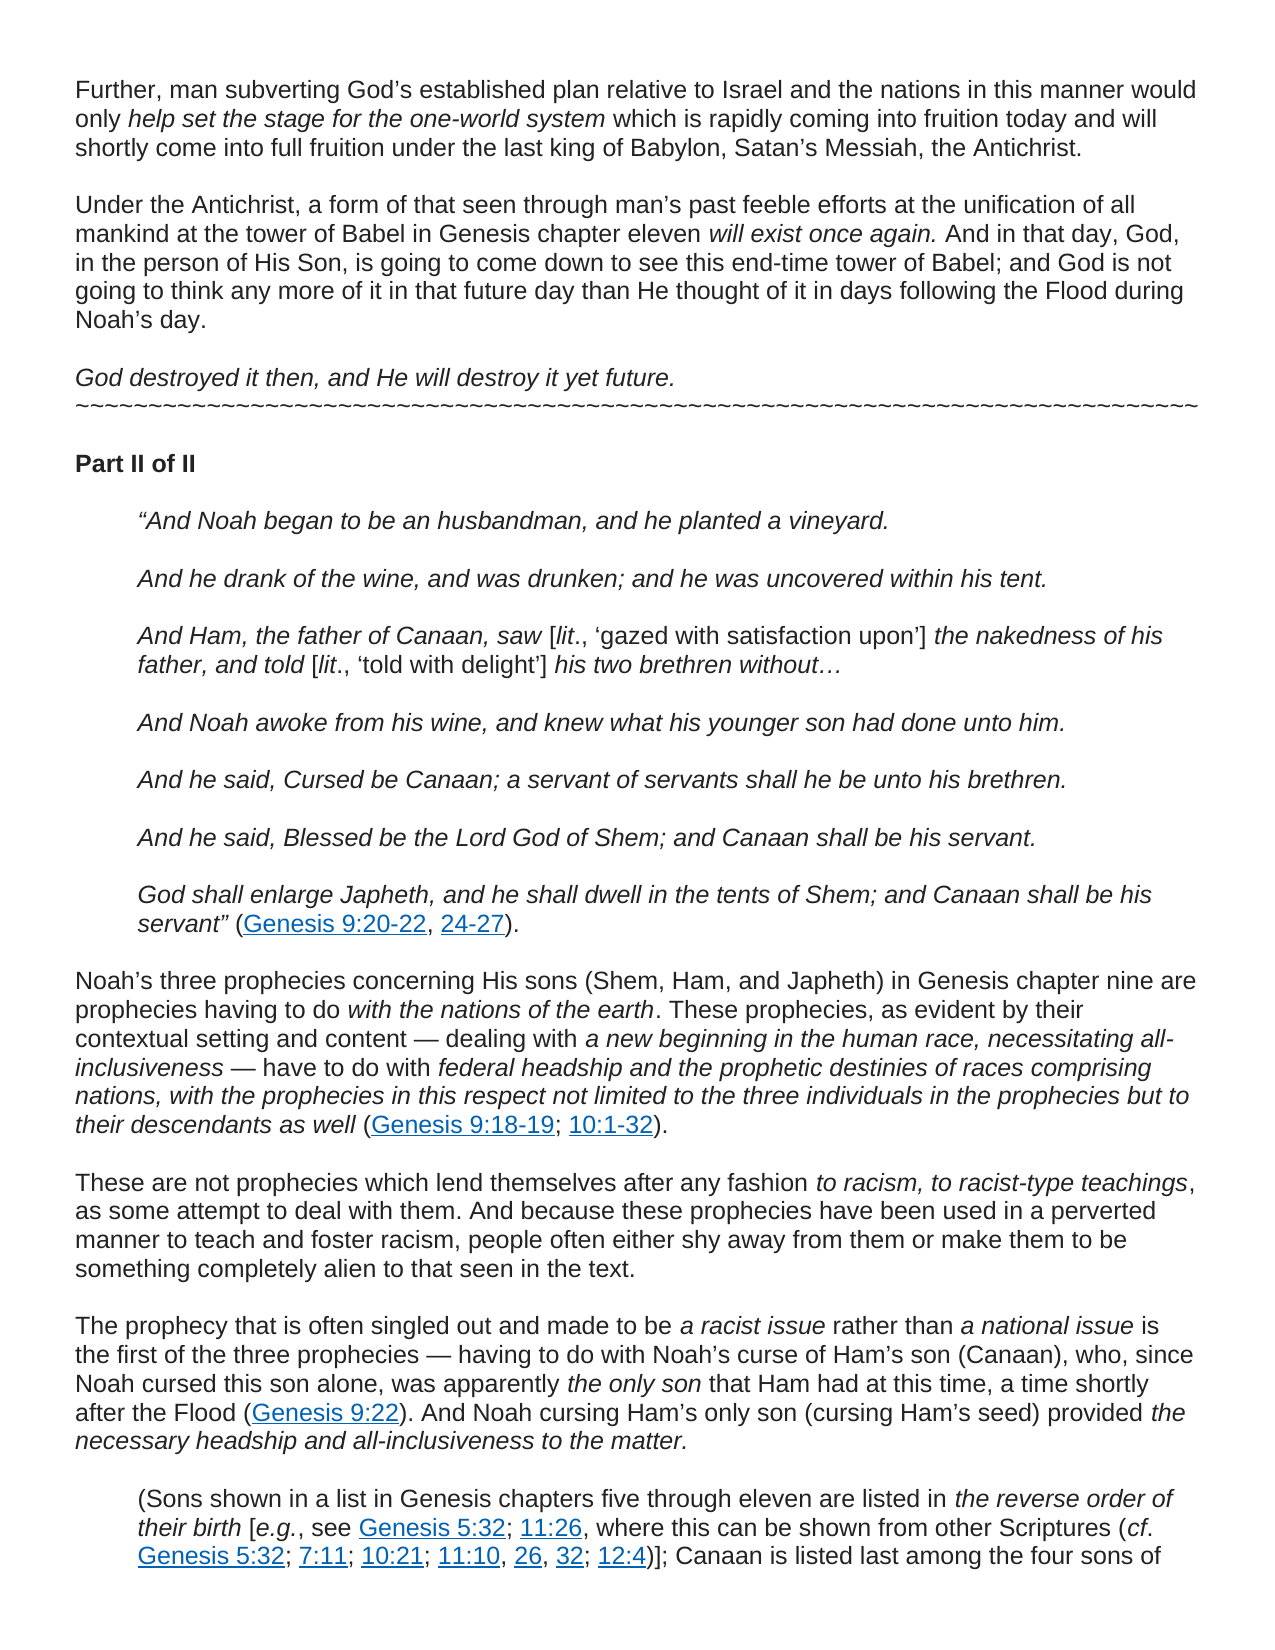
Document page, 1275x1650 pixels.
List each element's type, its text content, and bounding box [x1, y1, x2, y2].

text Further, man subverting God’s established plan relative to Israel and the nations in this manner would only help set the stage for the one-world system which is rapidly coming into fruition today and will shortly come into full fruition under the last king of Babylon, Satan’s Messiah, the Antichrist. [75, 75, 1200, 161]
text And Noah awoke from his wine, and knew what his younger son had done unto him. [137, 707, 1200, 736]
text And he said, Blessed be the Lord God of Shem; and Canaan shall be his servant. [137, 822, 1200, 851]
text These are not prophecies which lend themselves after any fashion to racism, to racist-type teachings, as some attempt to deal with them. And because these prophecies have been used in a perverted manner to teach and foster racism, people often either shy away from them or make them to be something completely alien to that seen in the text. [75, 1167, 1200, 1282]
text “And Noah began to be an husbandman, and he planted a vineyard. [137, 506, 1200, 535]
text Under the Antichrist, a form of that seen through man’s past feeble efforts at the unification of all mankind at the tower of Babel in Genesis chapter eleven will exist once again. And in that day, God, in the person of His Son, is going to come down to see this end-time tower of Babel; and God is not going to think any more of it in that future day than He thought of it in days following the Flood during Noah’s day. [75, 190, 1200, 334]
text ~~~~~~~~~~~~~~~~~~~~~~~~~~~~~~~~~~~~~~~~~~~~~~~~~~~~~~~~~~~~~~~~~~~~~~~~~~~~~ [75, 391, 1200, 420]
text God destroyed it then, and He will destroy it yet future. [75, 362, 1200, 391]
text God shall enlarge Japheth, and he shall dwell in the tents of Shem; and Canaan shall be his servant” (Genesis 9:20-22, 24-27). [137, 880, 1200, 937]
text Noah’s three prophecies concerning His sons (Shem, Ham, and Japheth) in Genesis chapter nine are prophecies having to do with the nations of the earth. These prophecies, as evident by their contextual setting and content — dealing with a new beginning in the human race, necessitating all-inclusiveness — have to do with federal headship and the prophetic destinies of races comprising nations, with the prophecies in this respect not limited to the three individuals in the prophecies but to their descendants as well (Genesis 9:18-19; 10:1-32). [75, 966, 1200, 1139]
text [137, 1484, 1200, 1570]
text The prophecy that is often singled out and made to be a racist issue rather than a national issue is the first of the three prophecies — having to do with Noah’s curse of Ham’s son (Canaan), who, since Noah cursed this son alone, was apparently the only son that Ham had at this time, a time shortly after the Flood (Genesis 9:22). And Noah cursing Ham’s only son (cursing Ham’s seed) provided the necessary headship and all-inclusiveness to the matter. [75, 1311, 1200, 1455]
text And he drank of the wine, and was drunken; and he was uncovered within his tent. [137, 564, 1200, 592]
text Part II of II [75, 449, 1200, 477]
text And Ham, the father of Canaan, saw [lit., ‘gazed with satisfaction upon’] the nakedness of his father, and told [lit., ‘told with delight’] his two brethren without… [137, 621, 1200, 679]
text And he said, Cursed be Canaan; a servant of servants shall he be unto his brethren. [137, 765, 1200, 794]
